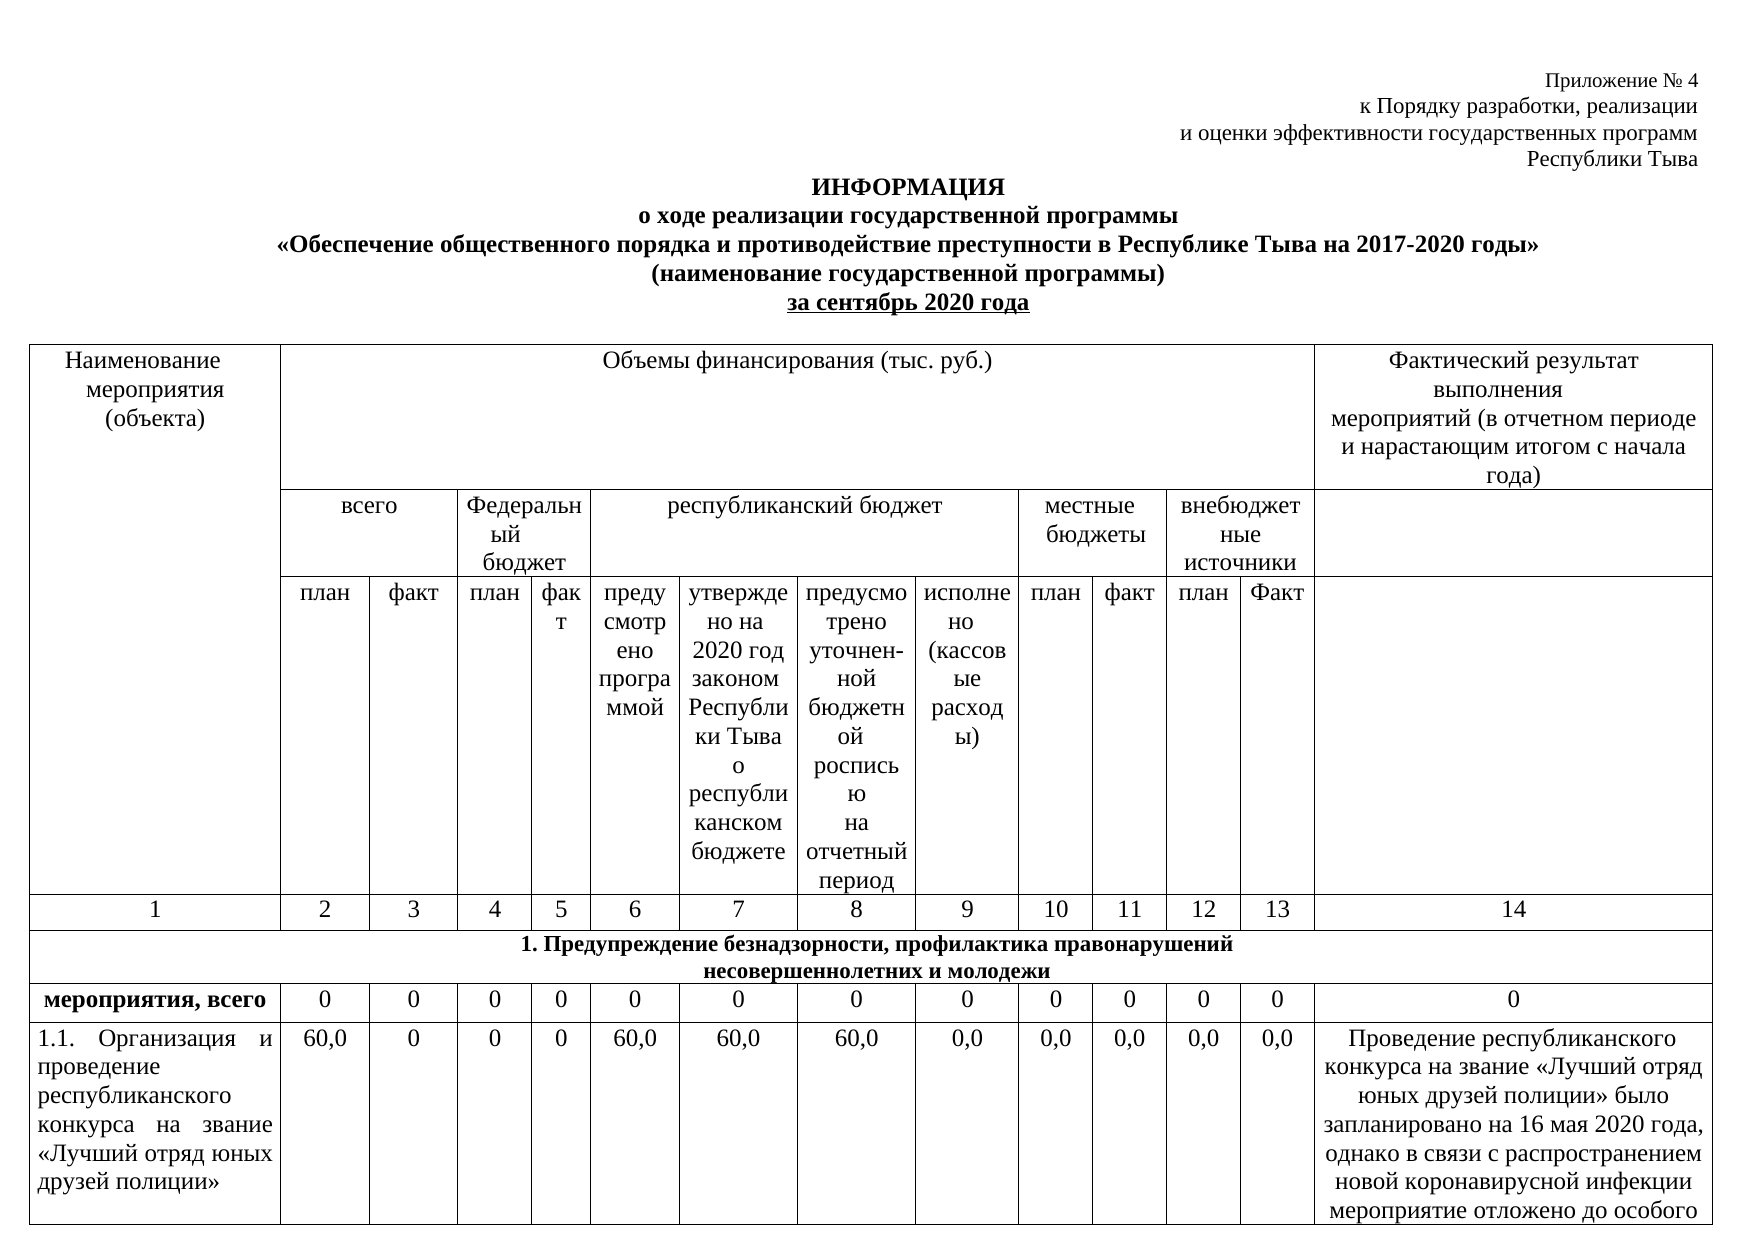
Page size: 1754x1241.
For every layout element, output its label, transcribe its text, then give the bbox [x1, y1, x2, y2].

table_cell 2 [281, 895, 369, 929]
table_cell 7 [680, 895, 797, 929]
table_cell 8 [798, 895, 915, 929]
table_cell 0 [1019, 984, 1092, 1022]
table_cell 1 [30, 895, 280, 929]
table_cell 0 [1093, 984, 1166, 1022]
table_header Фактический результат выполнения мероприятий (в отчетном периоде и нарастающим итогом с начала года) [1315, 345, 1712, 489]
table_cell 0 [370, 984, 457, 1022]
table_cell 13 [1241, 895, 1314, 929]
table_cell внебюджетные источники [1167, 490, 1314, 576]
table_cell 14 [1315, 895, 1712, 929]
table_cell всего [281, 490, 457, 576]
table_cell республиканский бюджет [591, 490, 1018, 576]
table_cell план [281, 577, 369, 893]
table_cell факт [370, 577, 457, 893]
table_cell 60,0 [680, 1023, 797, 1224]
table_cell 0 [680, 984, 797, 1022]
table_cell 0 [1241, 984, 1314, 1022]
table_cell 0 [532, 984, 590, 1022]
title о ходе реализации государственной программы [118, 200, 1698, 229]
table_cell 0 [798, 984, 915, 1022]
table_header Наименование мероприятия (объекта) [30, 345, 280, 893]
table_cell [30, 1023, 280, 1224]
table_cell 0,0 [1093, 1023, 1166, 1224]
table_cell предусмотрено программой [591, 577, 679, 893]
text Республики Тыва [118, 145, 1698, 172]
table_cell 0 [281, 984, 369, 1022]
table_cell факт [1093, 577, 1166, 893]
table_cell 0,0 [1241, 1023, 1314, 1224]
table_cell 0 [458, 984, 531, 1022]
table_cell план [1019, 577, 1092, 893]
table_cell 1. Предупреждение безнадзорности, профилактика правонарушений несовершеннолетних и молодежи [30, 931, 1712, 983]
title за сентябрь 2020 года [118, 287, 1698, 315]
title «Обеспечение общественного порядка и противодействие преступности в Республике Тыва на 2017-2020 годы» [118, 229, 1698, 258]
table_cell предусмотрено уточнен- ной бюджетной росписью на отчетный период [798, 577, 915, 893]
table_cell [1315, 490, 1712, 576]
text и оценки эффективности государственных программ [118, 119, 1698, 145]
table_cell 60,0 [798, 1023, 915, 1224]
table_cell 12 [1167, 895, 1240, 929]
title (наименование государственной программы) [118, 258, 1698, 287]
table_cell план [1167, 577, 1240, 893]
table_cell 9 [916, 895, 1018, 929]
text Приложение № 4 [118, 68, 1698, 92]
table_cell 0 [591, 984, 679, 1022]
table_cell 0,0 [1019, 1023, 1092, 1224]
table_cell Факт [1241, 577, 1314, 893]
table_cell утверждено на 2020 год законом Республики Тыва о республиканском бюджете [680, 577, 797, 893]
table_cell 4 [458, 895, 531, 929]
table_cell Федеральный бюджет [458, 490, 590, 576]
table_cell 0 [1167, 984, 1240, 1022]
table_header Объемы финансирования (тыс. руб.) [281, 345, 1314, 489]
table_cell местные бюджеты [1019, 490, 1166, 576]
table_cell 0 [458, 1023, 531, 1224]
table_cell 0,0 [916, 1023, 1018, 1224]
table_cell 0 [532, 1023, 590, 1224]
table_cell 0,0 [1167, 1023, 1240, 1224]
text к Порядку разработки, реализации [118, 92, 1698, 119]
table_cell факт [532, 577, 590, 893]
table_cell план [458, 577, 531, 893]
table_cell [1315, 577, 1712, 893]
table_cell 60,0 [281, 1023, 369, 1224]
title ИНФОРМАЦИЯ [118, 172, 1698, 200]
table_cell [1315, 1023, 1712, 1224]
table_cell 0 [370, 1023, 457, 1224]
table_cell 11 [1093, 895, 1166, 929]
table_cell 5 [532, 895, 590, 929]
table_cell 3 [370, 895, 457, 929]
table_cell 10 [1019, 895, 1092, 929]
table_cell 0 [916, 984, 1018, 1022]
table_cell 6 [591, 895, 679, 929]
table_cell 0 [1315, 984, 1712, 1022]
table_cell исполнено (кассовые расходы) [916, 577, 1018, 893]
table_cell мероприятия, всего [30, 984, 280, 1022]
table_cell 60,0 [591, 1023, 679, 1224]
